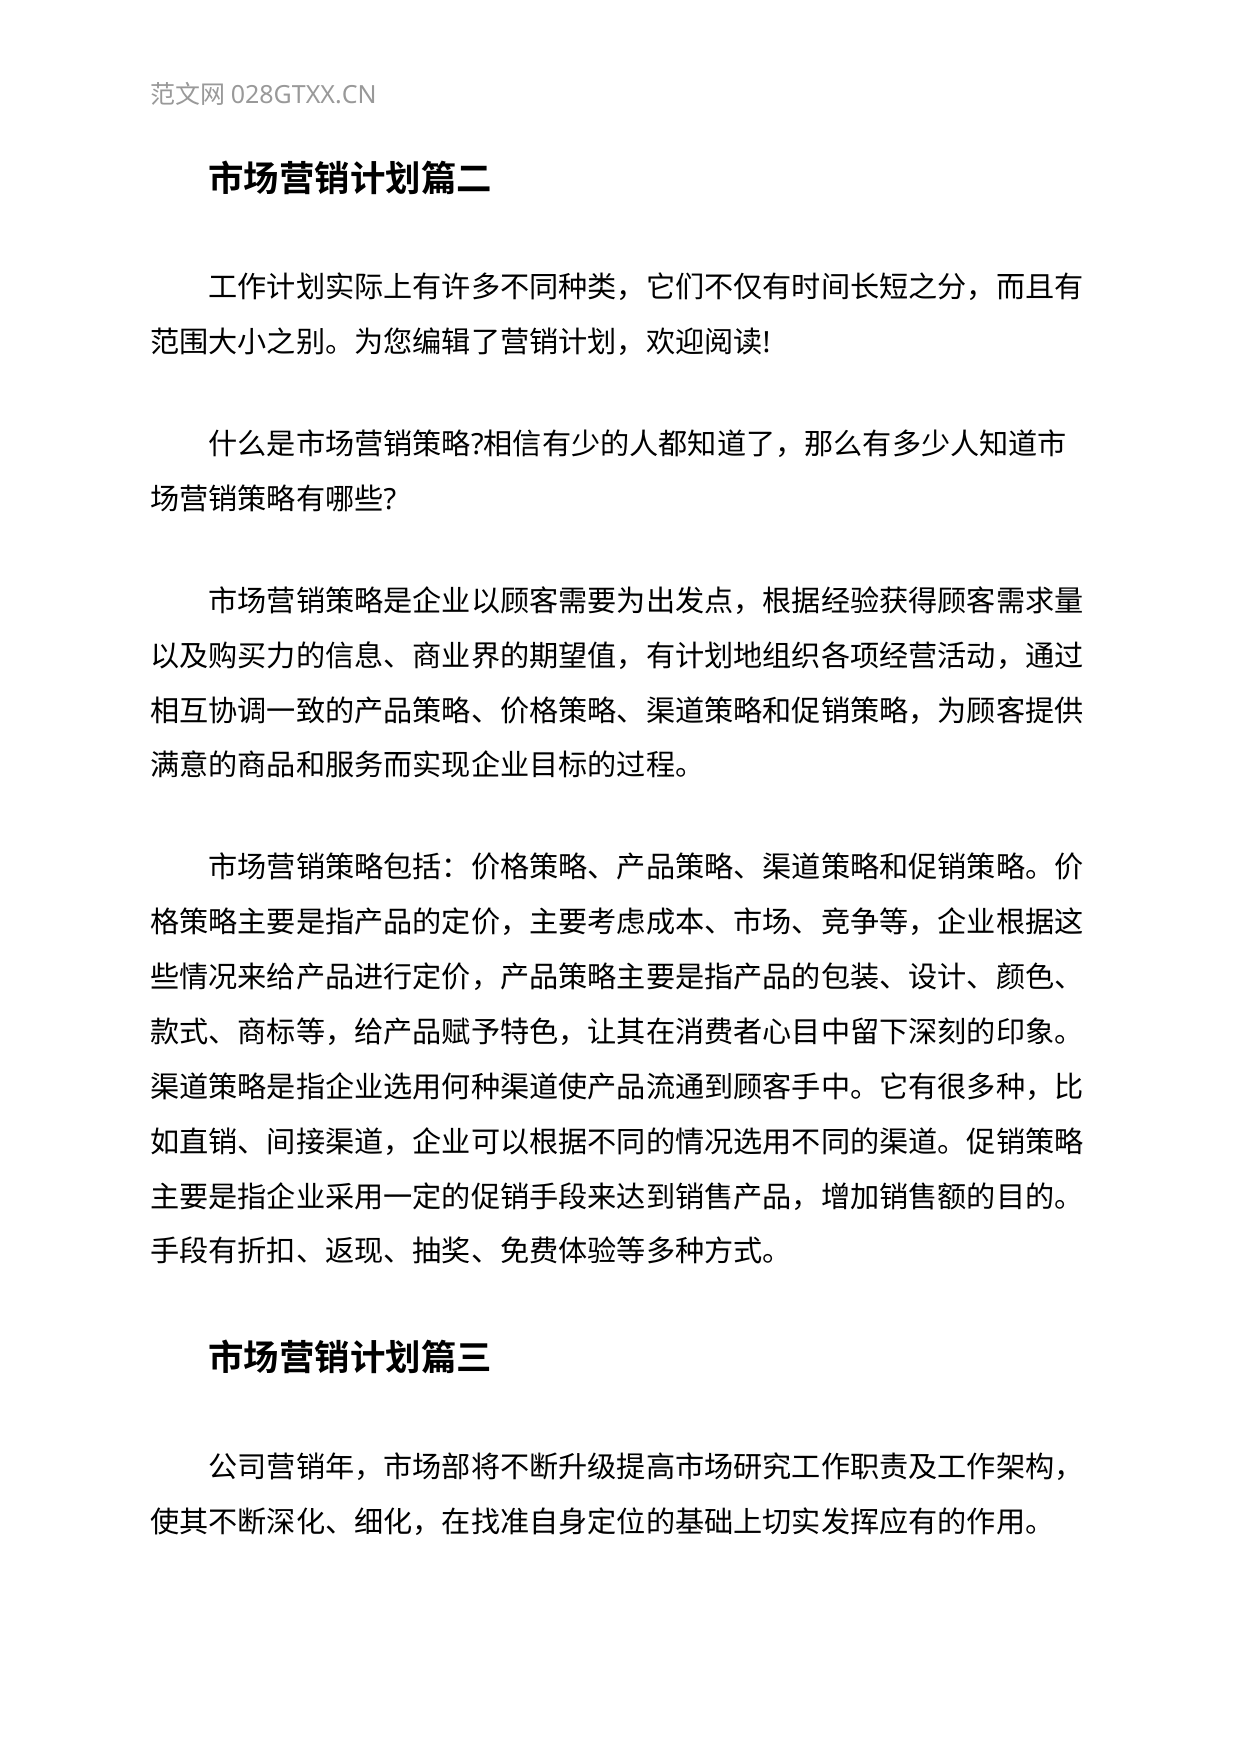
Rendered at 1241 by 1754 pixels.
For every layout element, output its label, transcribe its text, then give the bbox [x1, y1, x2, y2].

text 市场营销计划篇二 [150, 150, 1090, 201]
text 公司营销年，市场部将不断升级提高市场研究工作职责及工作架构，使其不断深化、细化，在找准自身定位的基础上切实发挥应有的作用。 [150, 1443, 1090, 1540]
text 市场营销策略是企业以顾客需要为出发点，根据经验获得顾客需求量以及购买力的信息、商业界的期望值，有计划地组织各项经营活动，通过相互协调一致的产品策略、价格策略、渠道策略和促销策略，为顾客提供满意的商品和服务而实现企业目标的过程。 [150, 577, 1090, 784]
text 什么是市场营销策略?相信有少的人都知道了，那么有多少人知道市场营销策略有哪些? [150, 420, 1090, 518]
text 工作计划实际上有许多不同种类，它们不仅有时间长短之分，而且有范围大小之别。为您编辑了营销计划，欢迎阅读! [150, 263, 1090, 361]
text 市场营销策略包括：价格策略、产品策略、渠道策略和促销策略。价格策略主要是指产品的定价，主要考虑成本、市场、竞争等，企业根据这些情况来给产品进行定价，产品策略主要是指产品的包装、设计、颜色、款式、商标等，给产品赋予特色，让其在消费者心目中留下深刻的印象。渠道策略是指企业选用何种渠道使产品流通到顾客手中。它有很多种，比如直销、间接渠道，企业可以根据不同的情况选用不同的渠道。促销策略主要是指企业采用一定的促销手段来达到销售产品，增加销售额的目的。手段有折扣、返现、抽奖、免费体验等多种方式。 [150, 844, 1090, 1270]
text 市场营销计划篇三 [150, 1330, 1090, 1381]
